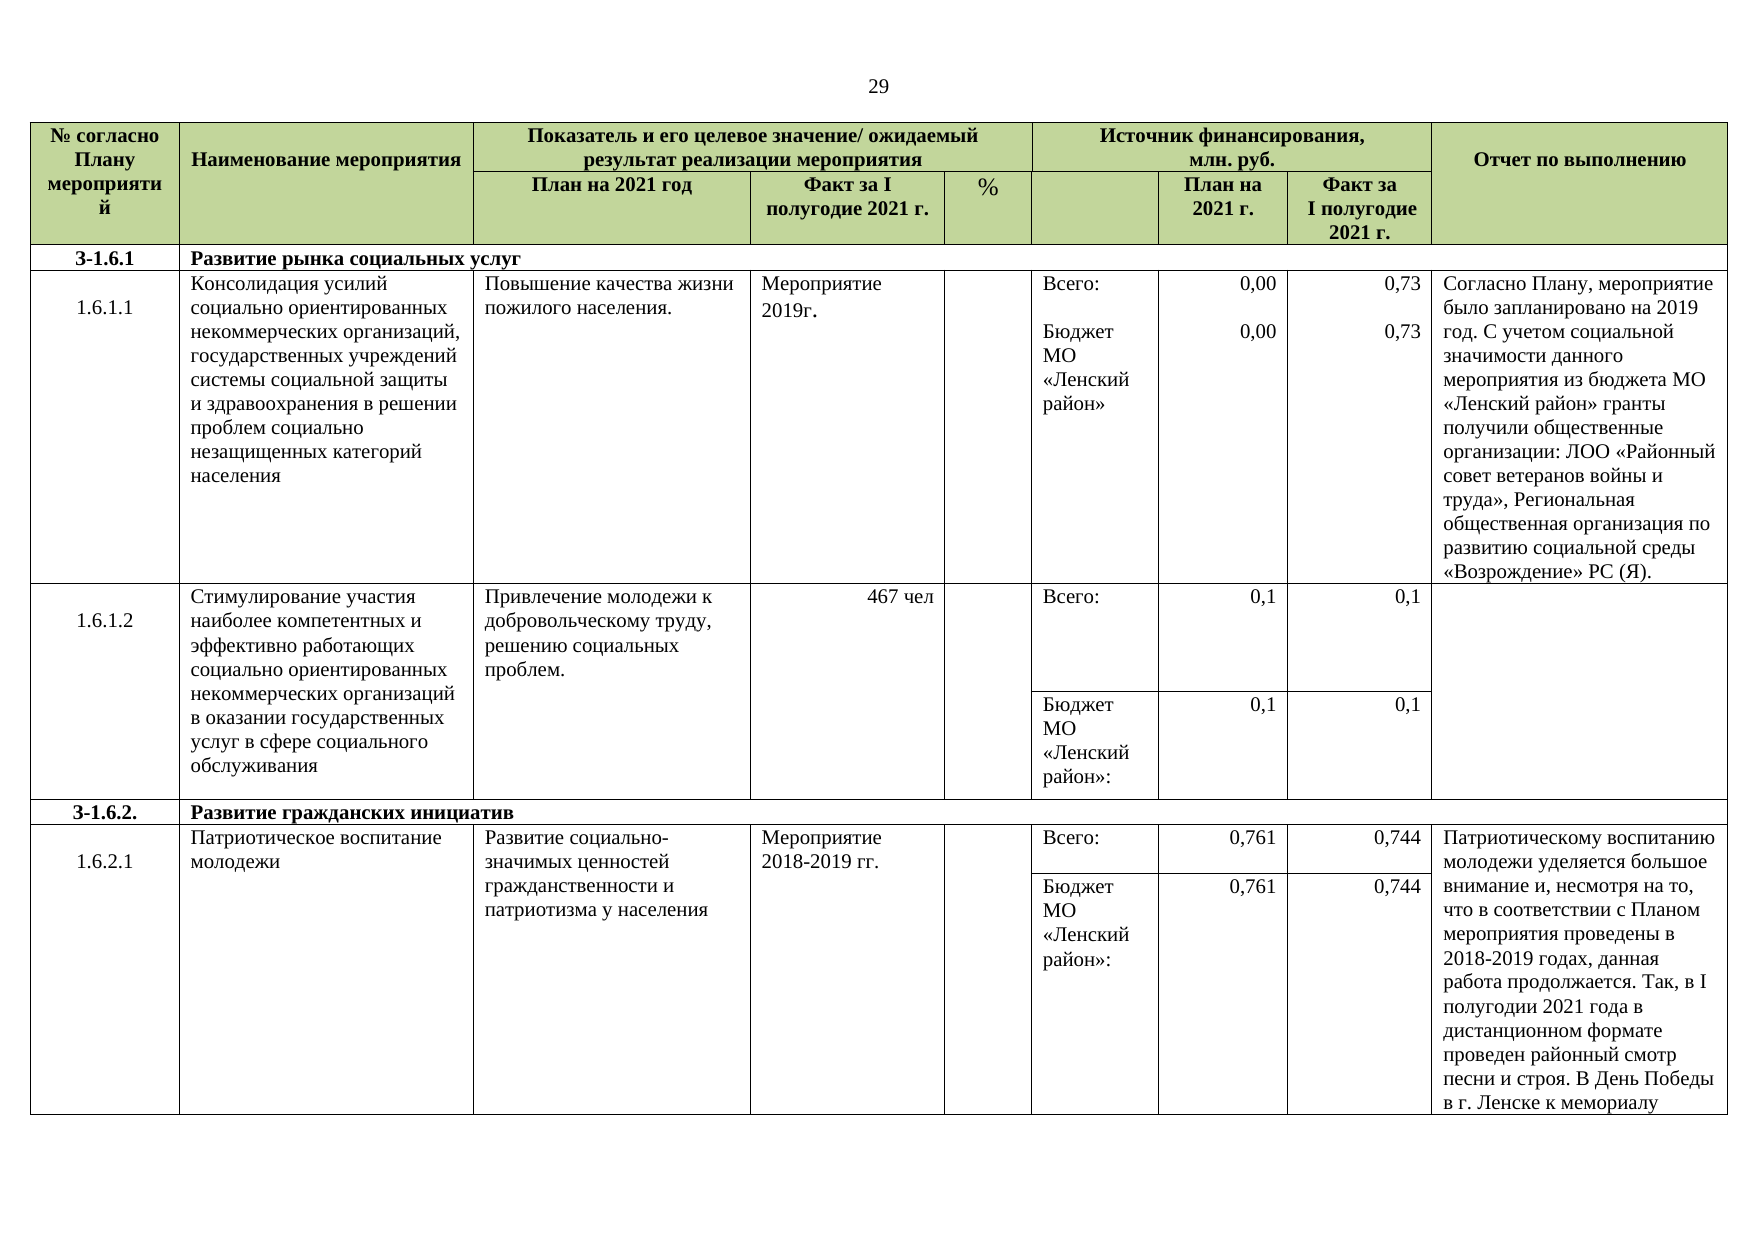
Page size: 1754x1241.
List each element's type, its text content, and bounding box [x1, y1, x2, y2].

table_cell 0,1 [1159, 584, 1287, 691]
table_cell Повышение качества жизни пожилого населения. [474, 271, 750, 583]
table_cell Привлечение молодежи к добровольческому труду, решению социальных проблем. [474, 584, 750, 799]
table_cell Всего: [1032, 584, 1158, 691]
table_cell Мероприятие 2019г. [751, 271, 944, 583]
table_cell Развитие гражданских инициатив [180, 800, 1727, 824]
table_cell 0,761 [1159, 825, 1287, 873]
table_cell 0,1 [1288, 692, 1431, 799]
table_cell [945, 271, 1031, 583]
table_cell Консолидация усилий социально ориентированных некоммерческих организаций, государственных учреждений системы социальной защиты и здравоохранения в решении проблем социально незащищенных категорий населения [180, 271, 473, 583]
table_cell 0,744 [1288, 874, 1431, 1114]
table_cell [945, 584, 1031, 799]
table_cell Патриотическое воспитание молодежи [180, 825, 473, 1114]
table_cell 467 чел [751, 584, 944, 799]
table_cell Развитие социально-значимых ценностей гражданственности и патриотизма у населения [474, 825, 750, 1114]
table_cell [1432, 584, 1727, 799]
table_cell Факт за I полугодие 2021 г. [751, 172, 944, 244]
table_cell 0,1 [1159, 692, 1287, 799]
table_cell План на 2021 год [474, 172, 750, 244]
table_header Показатель и его целевое значение/ ожидаемый результат реализации мероприятия [474, 123, 1032, 171]
table_header Отчет по выполнению [1432, 123, 1727, 244]
table_cell Мероприятие 2018-2019 гг. [751, 825, 944, 1114]
table_cell Факт за I полугодие 2021 г. [1288, 172, 1431, 244]
table_cell Патриотическому воспитанию молодежи уделяется большое внимание и, несмотря на то, что в соответствии с Планом мероприятия проведены в 2018-2019 годах, данная работа продолжается. Так, в I полугодии 2021 года в дистанционном формате проведен районный смотр песни и строя. В День Победы в г. Ленске к мемориалу «Вечный огонь» были возложены цветы. В традиционном формате с соблюдением всех санитарных норм безопасности проведена акция «Свеча Памяти». Проведены акции: «Георгиевская ленточка», «Призывник» с вручением наборов призывникам. Также проведены онлайн акции: «Окна Победы», «Окна России», «Флаги России», «Бессмертный полк», «Свеча Памяти». [1432, 825, 1727, 1114]
table_cell Бюджет МО «Ленский район»: [1032, 874, 1158, 1114]
table_cell 0,00 0,00 [1159, 271, 1287, 583]
table_cell Всего: [1032, 825, 1158, 873]
table_cell З-1.6.1 [31, 245, 179, 269]
table_cell Всего: Бюджет МО «Ленский район» [1032, 271, 1158, 583]
table_cell Развитие рынка социальных услуг [180, 245, 1727, 269]
table_header Источник финансирования, млн. руб. [1033, 123, 1431, 171]
table_cell 1.6.1.2 [31, 584, 179, 799]
table_cell Бюджет МО «Ленский район»: [1032, 692, 1158, 799]
table_cell 0,1 [1288, 584, 1431, 691]
table_cell 1.6.2.1 [31, 825, 179, 1114]
table_cell % [945, 172, 1031, 244]
table_cell План на 2021 г. [1159, 172, 1287, 244]
table_cell 0,761 [1159, 874, 1287, 1114]
table_cell [945, 825, 1031, 1114]
table_cell 0,73 0,73 [1288, 271, 1431, 583]
table_cell Согласно Плану, мероприятие было запланировано на 2019 год. С учетом социальной значимости данного мероприятия из бюджета МО «Ленский район» гранты получили общественные организации: ЛОО «Районный совет ветеранов войны и труда», Региональная общественная организация по развитию социальной среды «Возрождение» РС (Я). [1432, 271, 1727, 583]
table_cell 0,744 [1288, 825, 1431, 873]
table_cell Стимулирование участия наиболее компетентных и эффективно работающих социально ориентированных некоммерческих организаций в оказании государственных услуг в сфере социального обслуживания [180, 584, 473, 799]
table_cell З-1.6.2. [31, 800, 179, 824]
table_header Наименование мероприятия [180, 123, 473, 244]
table_cell 1.6.1.1 [31, 271, 179, 583]
table_header № согласно Плану мероприятий [31, 123, 179, 244]
table_cell [1032, 172, 1158, 244]
